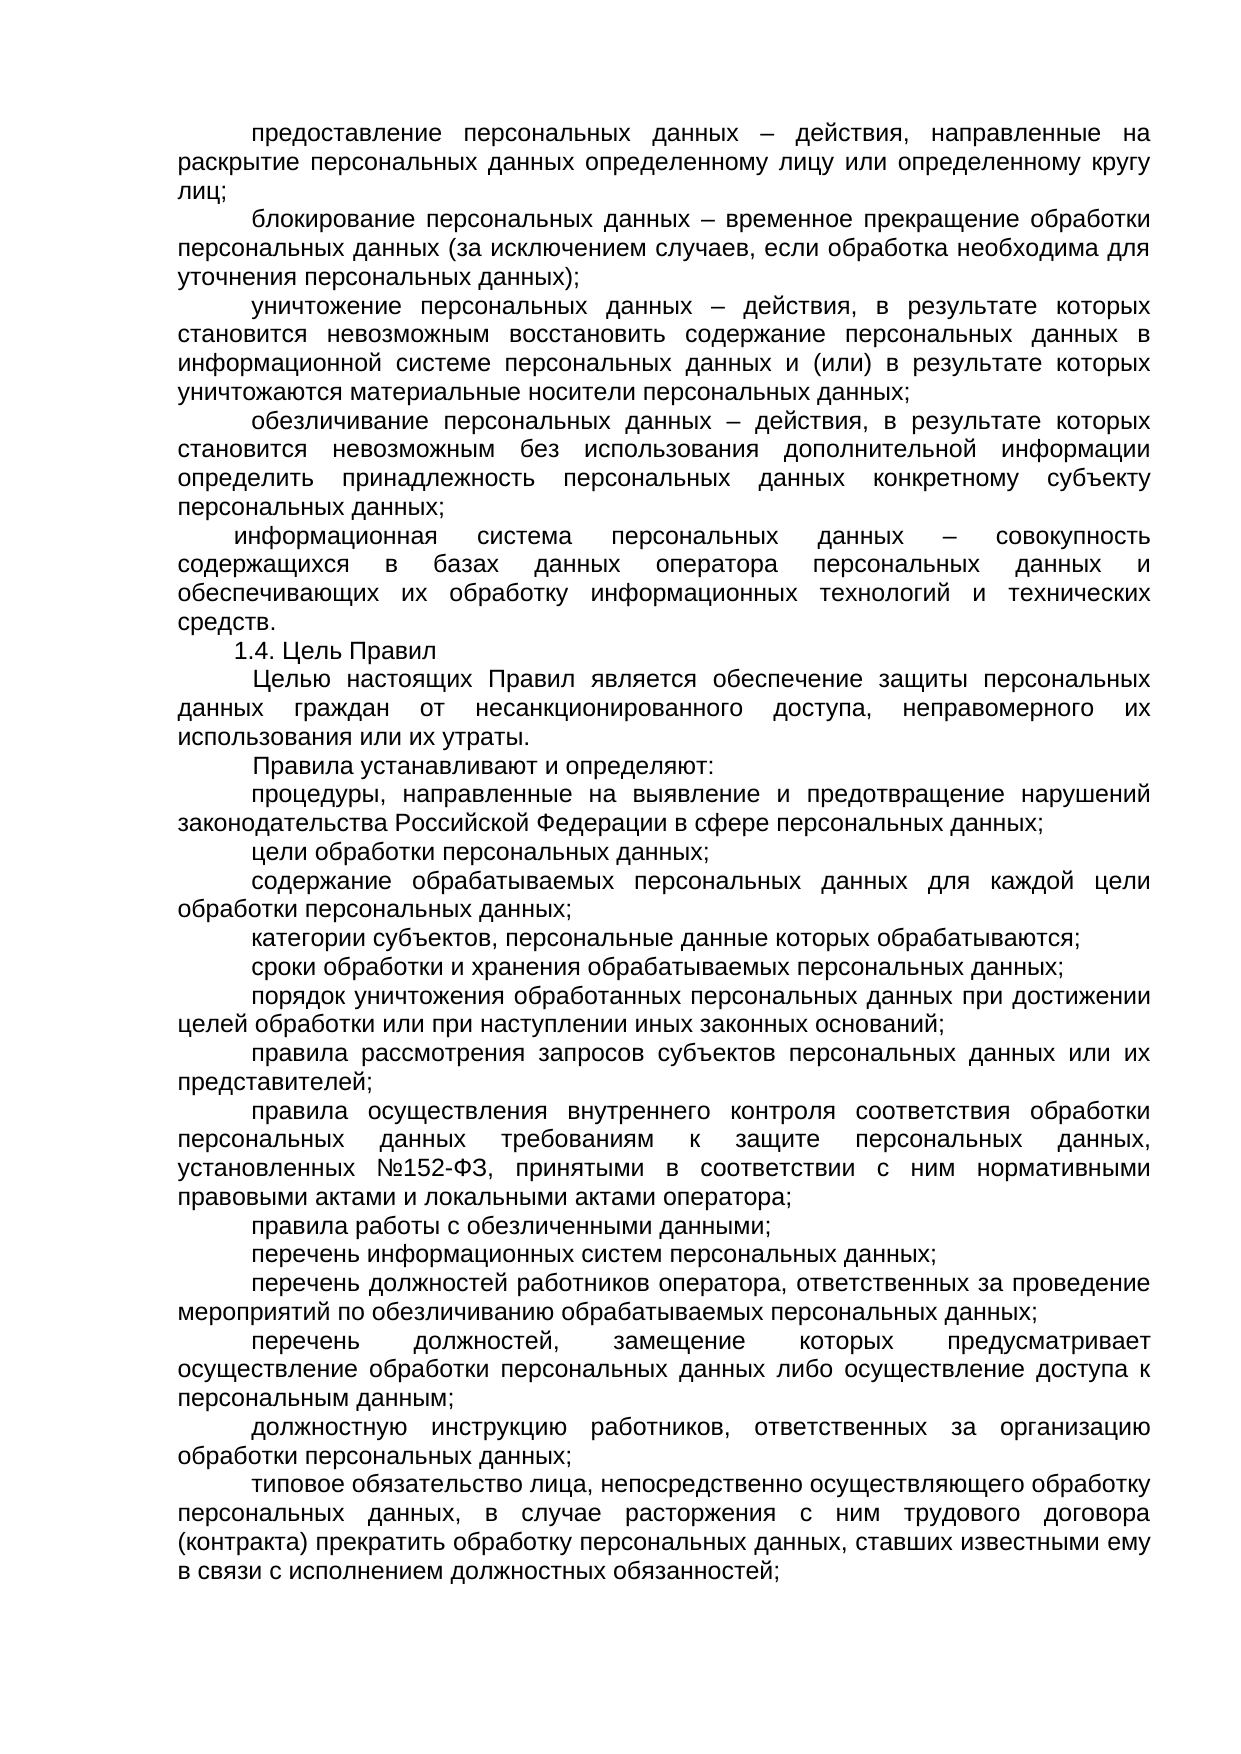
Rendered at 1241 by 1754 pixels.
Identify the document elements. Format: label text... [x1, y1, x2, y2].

text Правила устанавливают и определяют: [177, 751, 1152, 779]
text должностную инструкцию работников, ответственных за организацию обработки персональных данных; [177, 1412, 1152, 1469]
text уничтожение персональных данных – действия, в результате которых становится невозможным восстановить содержание персональных данных в информационной системе персональных данных и (или) в результате которых уничтожаются материальные носители персональных данных; [177, 291, 1152, 406]
text предоставление персональных данных – действия, направленные на раскрытие персональных данных определенному лицу или определенному кругу лиц; [177, 118, 1152, 204]
text информационная система персональных данных – совокупность содержащихся в базах данных оператора персональных данных и обеспечивающих их обработку информационных технологий и технических средств. [177, 521, 1152, 636]
text перечень должностей работников оператора, ответственных за проведение мероприятий по обезличиванию обрабатываемых персональных данных; [177, 1268, 1152, 1326]
text перечень должностей, замещение которых предусматривает осуществление обработки персональных данных либо осуществление доступа к персональным данным; [177, 1326, 1152, 1412]
text блокирование персональных данных – временное прекращение обработки персональных данных (за исключением случаев, если обработка необходима для уточнения персональных данных); [177, 204, 1152, 291]
text процедуры, направленные на выявление и предотвращение нарушений законодательства Российской Федерации в сфере персональных данных; [177, 779, 1152, 837]
text цели обработки персональных данных; [177, 837, 1152, 866]
text типовое обязательство лица, непосредственно осуществляющего обработку персональных данных, в случае расторжения с ним трудового договора (контракта) прекратить обработку персональных данных, ставших известными ему в связи с исполнением должностных обязанностей; [177, 1469, 1152, 1584]
text Целью настоящих Правил является обеспечение защиты персональных данных граждан от несанкционированного доступа, неправомерного их использования или их утраты. [177, 664, 1152, 751]
text содержание обрабатываемых персональных данных для каждой цели обработки персональных данных; [177, 866, 1152, 923]
text 1.4. Цель Правил [215, 636, 1152, 664]
text порядок уничтожения обработанных персональных данных при достижении целей обработки или при наступлении иных законных оснований; [177, 981, 1152, 1038]
text сроки обработки и хранения обрабатываемых персональных данных; [177, 952, 1152, 981]
text правила работы с обезличенными данными; [177, 1211, 1152, 1239]
text перечень информационных систем персональных данных; [177, 1239, 1152, 1268]
text обезличивание персональных данных – действия, в результате которых становится невозможным без использования дополнительной информации определить принадлежность персональных данных конкретному субъекту персональных данных; [177, 406, 1152, 521]
text правила осуществления внутреннего контроля соответствия обработки персональных данных требованиям к защите персональных данных, установленных №152-ФЗ, принятыми в соответствии с ним нормативными правовыми актами и локальными актами оператора; [177, 1096, 1152, 1211]
text категории субъектов, персональные данные которых обрабатываются; [177, 923, 1152, 952]
text правила рассмотрения запросов субъектов персональных данных или их представителей; [177, 1038, 1152, 1096]
